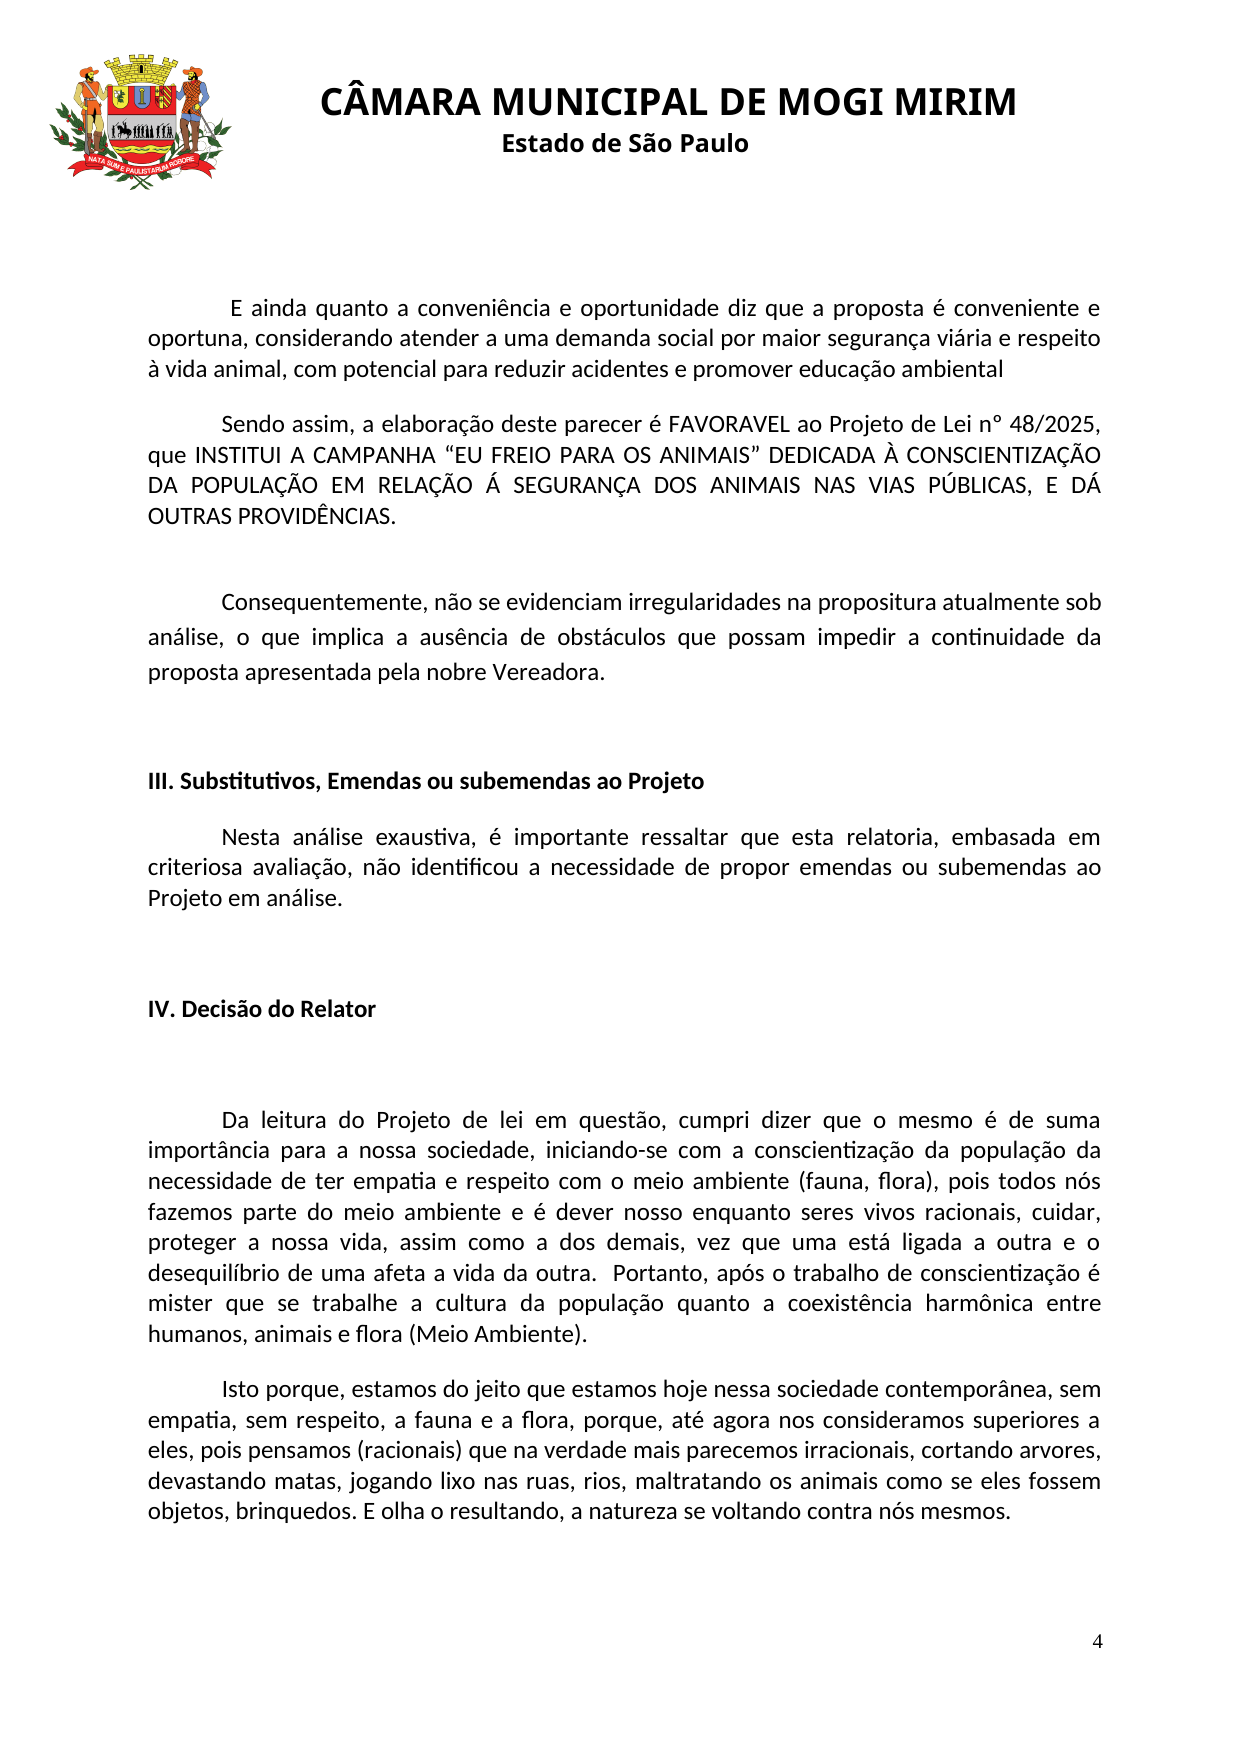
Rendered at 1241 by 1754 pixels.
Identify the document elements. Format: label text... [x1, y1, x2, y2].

text Nesta análise exaustiva, é importante ressaltar que esta relatoria, embasada em criteriosa avaliação, não identificou a necessidade de propor emendas ou subemendas ao Projeto em análise. [148, 821, 1103, 913]
text E ainda quanto a conveniência e oportunidade diz que a proposta é conveniente e oportuna, considerando atender a uma demanda social por maior segurança viária e respeito à vida animal, com potencial para reduzir acidentes e promover educação ambiental [148, 292, 1103, 383]
text III. Substitutivos, Emendas ou subemendas ao Projeto [148, 766, 1103, 796]
text Sendo assim, a elaboração deste parecer é FAVORAVEL ao Projeto de Lei nº 48/2025, que INSTITUI A CAMPANHA “EU FREIO PARA OS ANIMAIS” DEDICADA À CONSCIENTIZAÇÃO DA POPULAÇÃO EM RELAÇÃO Á SEGURANÇA DOS ANIMAIS NAS VIAS PÚBLICAS, E DÁ OUTRAS PROVIDÊNCIAS. [148, 408, 1103, 530]
text IV. Decisão do Relator [148, 993, 1103, 1024]
text Consequentemente, não se evidenciam irregularidades na propositura atualmente sob análise, o que implica a ausência de obstáculos que possam impedir a continuidade da proposta apresentada pela nobre Vereadora. [148, 586, 1103, 686]
text Isto porque, estamos do jeito que estamos hoje nessa sociedade contemporânea, sem empatia, sem respeito, a fauna e a flora, porque, até agora nos consideramos superiores a eles, pois pensamos (racionais) que na verdade mais parecemos irracionais, cortando arvores, devastando matas, jogando lixo nas ruas, rios, maltratando os animais como se eles fossem objetos, brinquedos. E olha o resultando, a natureza se voltando contra nós mesmos. [148, 1373, 1103, 1526]
text Da leitura do Projeto de lei em questão, cumpri dizer que o mesmo é de suma importância para a nossa sociedade, iniciando-se com a conscientização da população da necessidade de ter empatia e respeito com o meio ambiente (fauna, flora), pois todos nós fazemos parte do meio ambiente e é dever nosso enquanto seres vivos racionais, cuidar, proteger a nossa vida, assim como a dos demais, vez que uma está ligada a outra e o desequilíbrio de uma afeta a vida da outra. Portanto, após o trabalho de conscientização é mister que se trabalhe a cultura da população quanto a coexistência harmônica entre humanos, animais e flora (Meio Ambiente). [148, 1104, 1103, 1348]
picture [26, 42, 253, 202]
